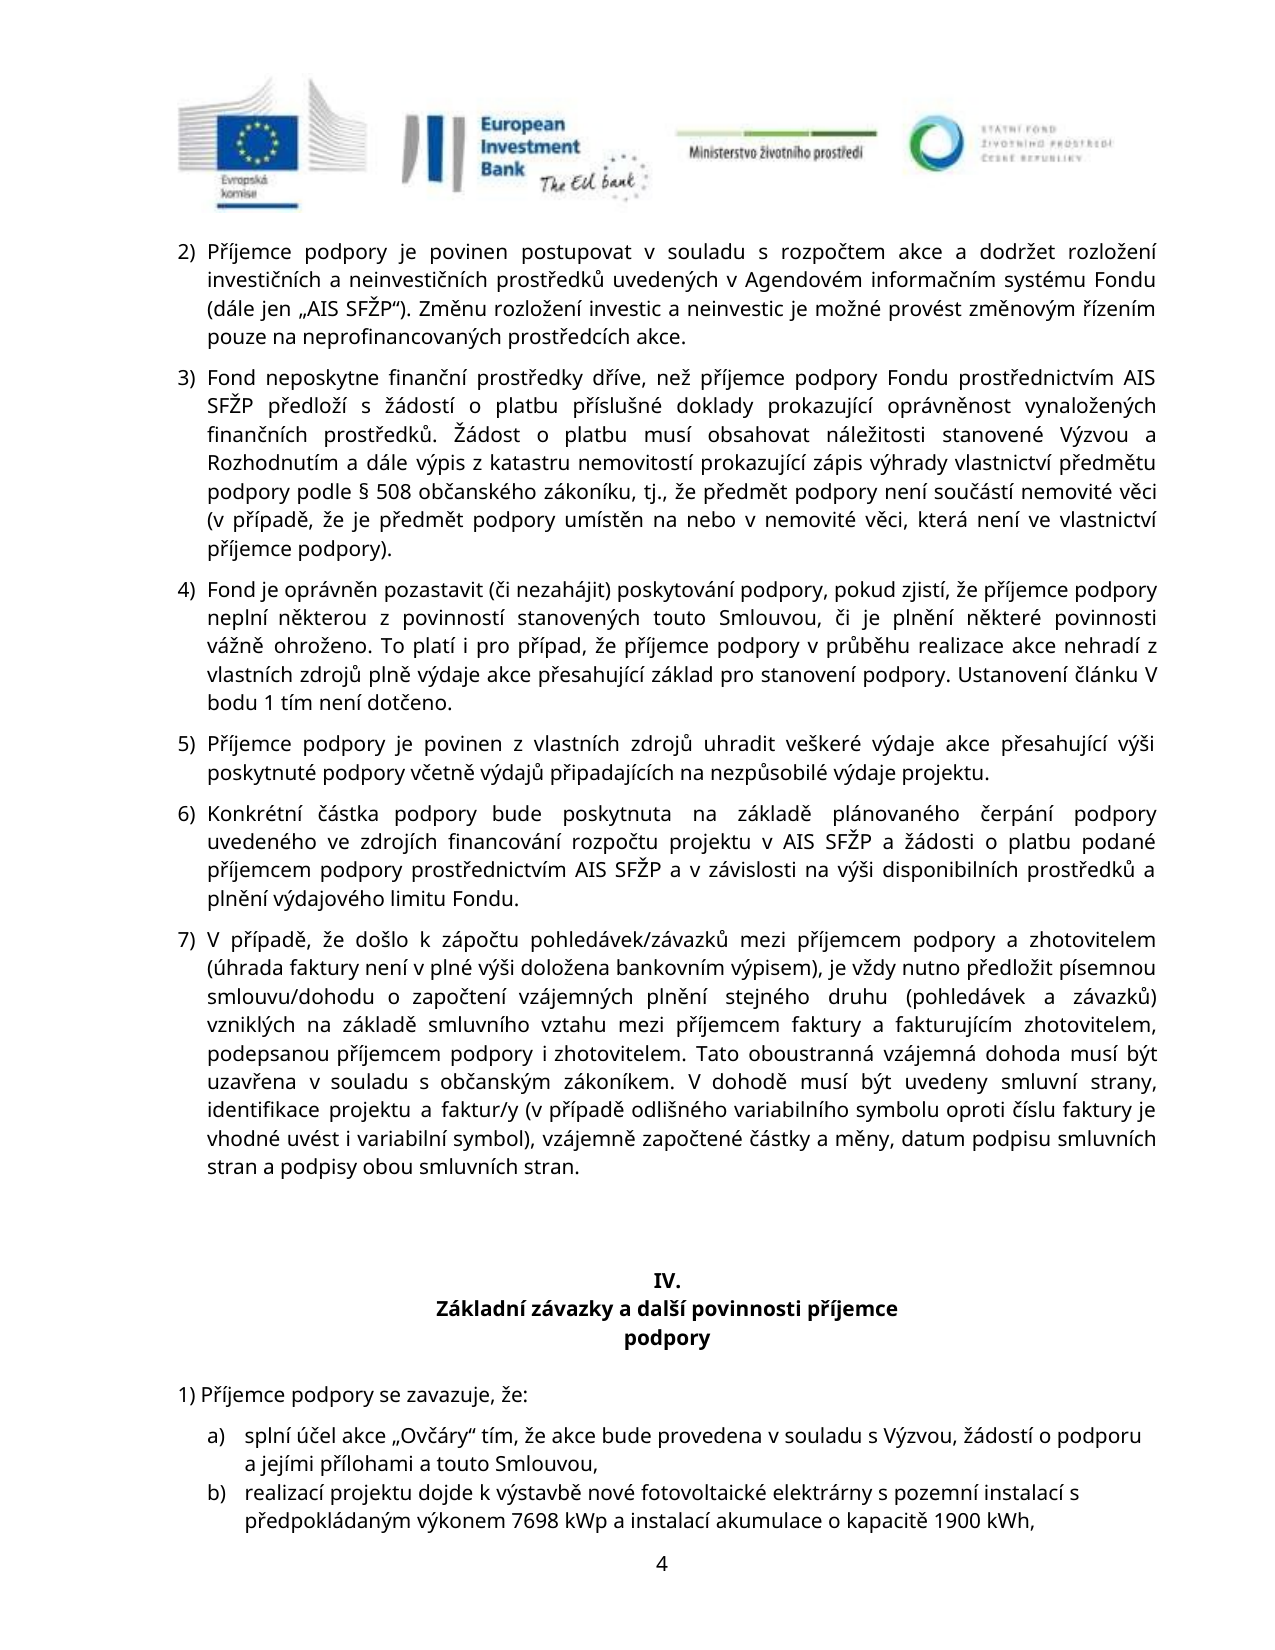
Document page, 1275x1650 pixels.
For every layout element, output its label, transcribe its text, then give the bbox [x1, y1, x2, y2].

list Fond je oprávněn pozastavit (či nezahájit) poskytování podpory, pokud zjistí, že příjemce podpory neplní některou z povinností stanovených touto Smlouvou, či je plnění některé povinnosti vážně ohroženo. To platí i pro případ, že příjemce podpory v průběhu realizace akce nehradí z vlastních zdrojů plně výdaje akce přesahující základ pro stanovení podpory. Ustanovení článku V bodu 1 tím není dotčeno. [177, 575, 1157, 717]
list Příjemce podpory je povinen z vlastních zdrojů uhradit veškeré výdaje akce přesahující výši poskytnuté podpory včetně výdajů připadajících na nezpůsobilé výdaje projektu. [177, 729, 1157, 786]
list Příjemce podpory je povinen postupovat v souladu s rozpočtem akce a dodržet rozložení investičních a neinvestičních prostředků uvedených v Agendovém informačním systému Fondu (dále jen „AIS SFŽP“). Změnu rozložení investic a neinvestic je možné provést změnovým řízením pouze na neprofinancovaných prostředcích akce. [177, 237, 1157, 351]
list V případě, že došlo k zápočtu pohledávek/závazků mezi příjemcem podpory a zhotovitelem (úhrada faktury není v plné výši doložena bankovním výpisem), je vždy nutno předložit písemnou smlouvu/dohodu o započtení vzájemných plnění stejného druhu (pohledávek a závazků) vzniklých na základě smluvního vztahu mezi příjemcem faktury a fakturujícím zhotovitelem, podepsanou příjemcem podpory i zhotovitelem. Tato oboustranná vzájemná dohoda musí být uzavřena v souladu s občanským zákoníkem. V dohodě musí být uvedeny smluvní strany, identifikace projektu a faktur/y (v případě odlišného variabilního symbolu oproti číslu faktury je vhodné uvést i variabilní symbol), vzájemně započtené částky a měny, datum podpisu smluvních stran a podpisy obou smluvních stran. [177, 925, 1157, 1181]
list Fond neposkytne finanční prostředky dříve, než příjemce podpory Fondu prostřednictvím AIS SFŽP předloží s žádostí o platbu příslušné doklady prokazující oprávněnost vynaložených finančních prostředků. Žádost o platbu musí obsahovat náležitosti stanovené Výzvou a Rozhodnutím a dále výpis z katastru nemovitostí prokazující zápis výhrady vlastnictví předmětu podpory podle § 508 občanského zákoníku, tj., že předmět podpory není součástí nemovité věci (v případě, že je předmět podpory umístěn na nebo v nemovité věci, která není ve vlastnictví příjemce podpory). [177, 363, 1157, 562]
list Konkrétní částka podpory bude poskytnuta na základě plánovaného čerpání podpory uvedeného ve zdrojích financování rozpočtu projektu v AIS SFŽP a žádosti o platbu podané příjemcem podpory prostřednictvím AIS SFŽP a v závislosti na výši disponibilních prostředků a plnění výdajového limitu Fondu. [177, 799, 1157, 912]
picture [177, 73, 1115, 213]
subtitle IV. [494, 1266, 841, 1294]
list splní účel akce „Ovčáry“ tím, že akce bude provedena v souladu s Výzvou, žádostí o podporu a jejími přílohami a touto Smlouvou, [207, 1421, 1157, 1478]
list Příjemce podpory se zavazuje, že: [177, 1380, 1171, 1408]
subtitle Základní závazky a další povinnosti příjemce podpory [404, 1294, 930, 1351]
list realizací projektu dojde k výstavbě nové fotovoltaické elektrárny s pozemní instalací s předpokládaným výkonem 7698 kWp a instalací akumulace o kapacitě 1900 kWh, [207, 1478, 1156, 1534]
